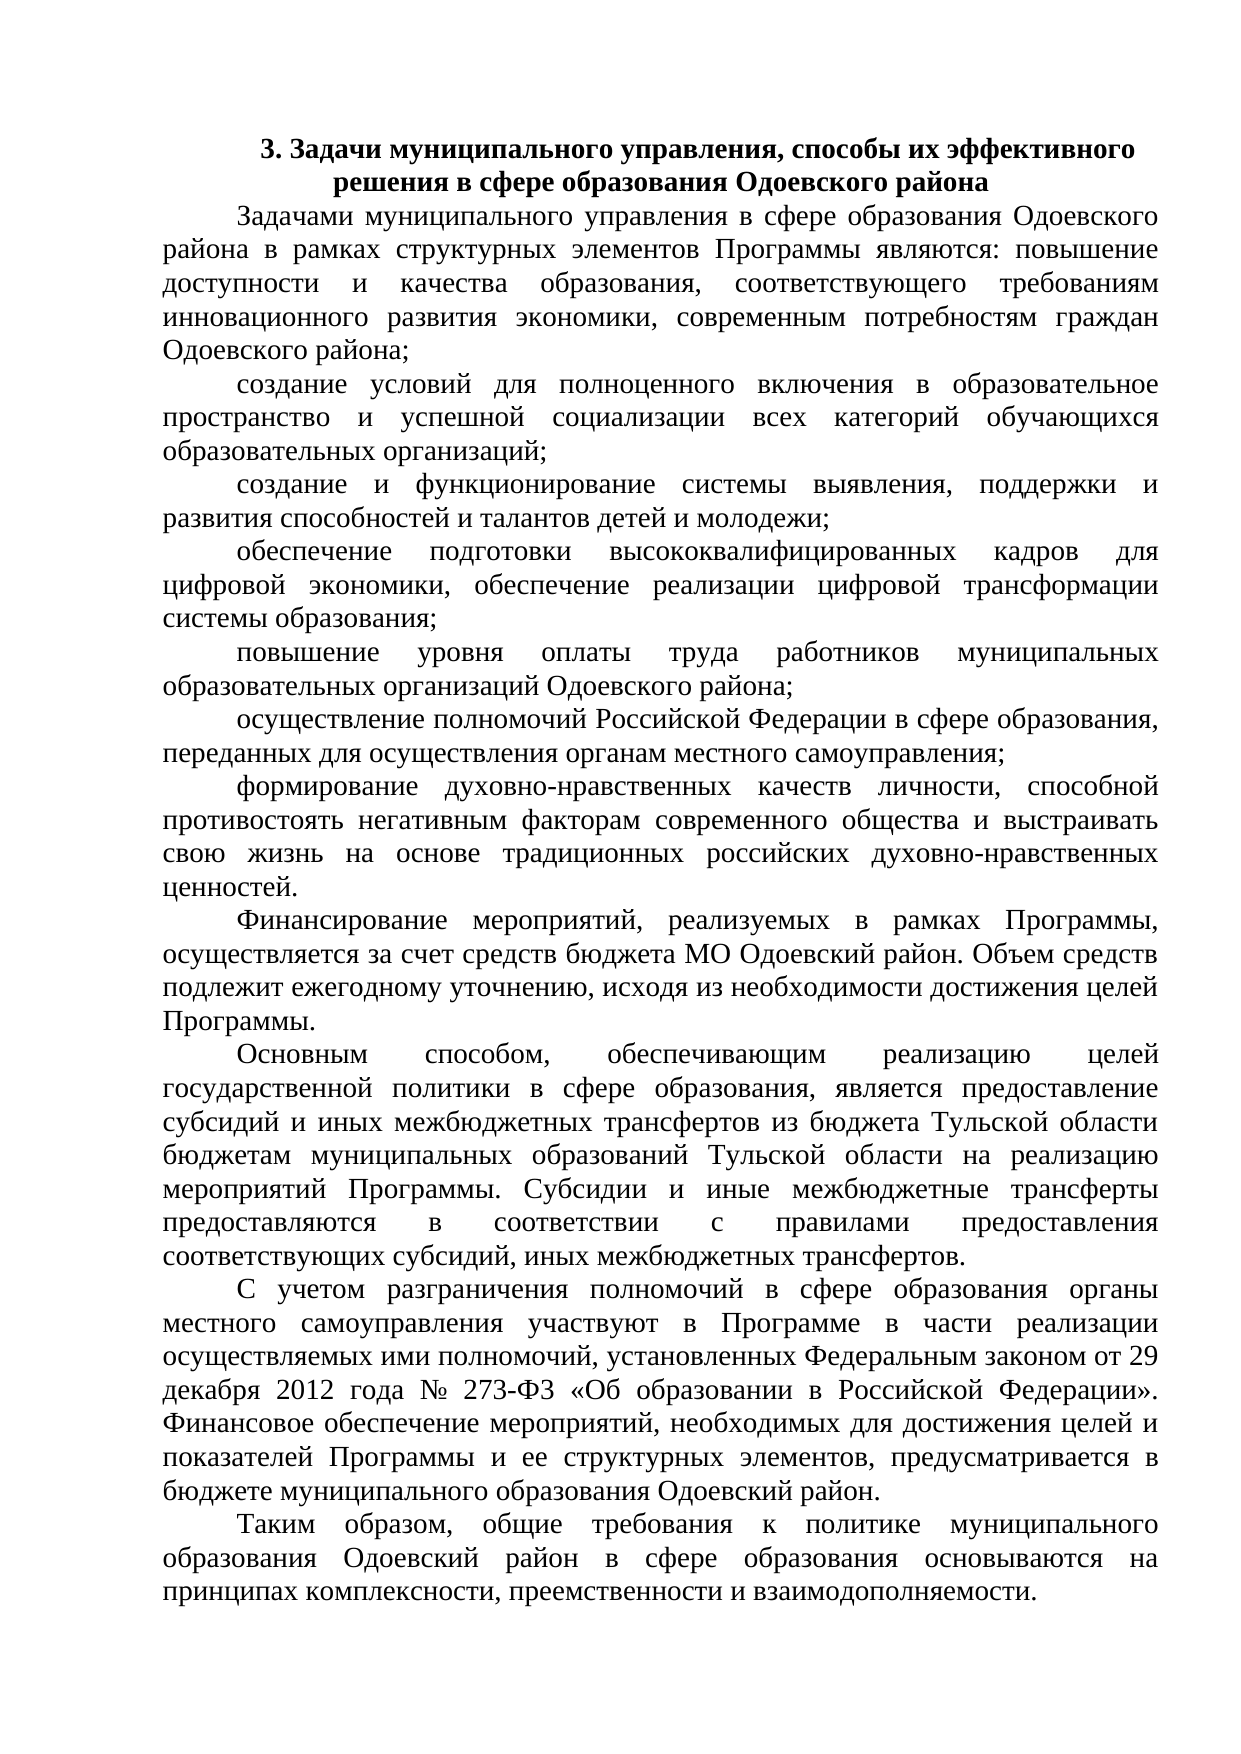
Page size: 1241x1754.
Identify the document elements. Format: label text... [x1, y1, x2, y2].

text 3. Задачи муниципального управления, способы их эффективного решения в сфере образования Одоевского района [162, 131, 1159, 198]
text Основным способом, обеспечивающим реализацию целей государственной политики в сфере образования, является предоставление субсидий и иных межбюджетных трансфертов из бюджета Тульской области бюджетам муниципальных образований Тульской области на реализацию мероприятий Программы. Субсидии и иные межбюджетные трансферты предоставляются в соответствии с правилами предоставления соответствующих субсидий, иных межбюджетных трансфертов. [162, 1037, 1159, 1271]
text повышение уровня оплаты труда работников муниципальных образовательных организаций Одоевского района; [162, 634, 1159, 701]
text формирование духовно-нравственных качеств личности, способной противостоять негативным факторам современного общества и выстраивать свою жизнь на основе традиционных российских духовно-нравственных ценностей. [162, 768, 1159, 902]
text создание и функционирование системы выявления, поддержки и развития способностей и талантов детей и молодежи; [162, 466, 1159, 533]
text обеспечение подготовки высококвалифицированных кадров для цифровой экономики, обеспечение реализации цифровой трансформации системы образования; [162, 533, 1159, 634]
text Таким образом, общие требования к политике муниципального образования Одоевский район в сфере образования основываются на принципах комплексности, преемственности и взаимодополняемости. [162, 1506, 1159, 1607]
text осуществление полномочий Российской Федерации в сфере образования, переданных для осуществления органам местного самоуправления; [162, 701, 1159, 768]
text Задачами муниципального управления в сфере образования Одоевского района в рамках структурных элементов Программы являются: повышение доступности и качества образования, соответствующего требованиям инновационного развития экономики, современным потребностям граждан Одоевского района; [162, 198, 1159, 366]
text Финансирование мероприятий, реализуемых в рамках Программы, осуществляется за счет средств бюджета МО Одоевский район. Объем средств подлежит ежегодному уточнению, исходя из необходимости достижения целей Программы. [162, 902, 1159, 1037]
text создание условий для полноценного включения в образовательное пространство и успешной социализации всех категорий обучающихся образовательных организаций; [162, 366, 1159, 466]
text С учетом разграничения полномочий в сфере образования органы местного самоуправления участвуют в Программе в части реализации осуществляемых ими полномочий, установленных Федеральным законом от 29 декабря 2012 года № 273-Ф3 «Об образовании в Российской Федерации». Финансовое обеспечение мероприятий, необходимых для достижения целей и показателей Программы и ее структурных элементов, предусматривается в бюджете муниципального образования Одоевский район. [162, 1271, 1159, 1506]
